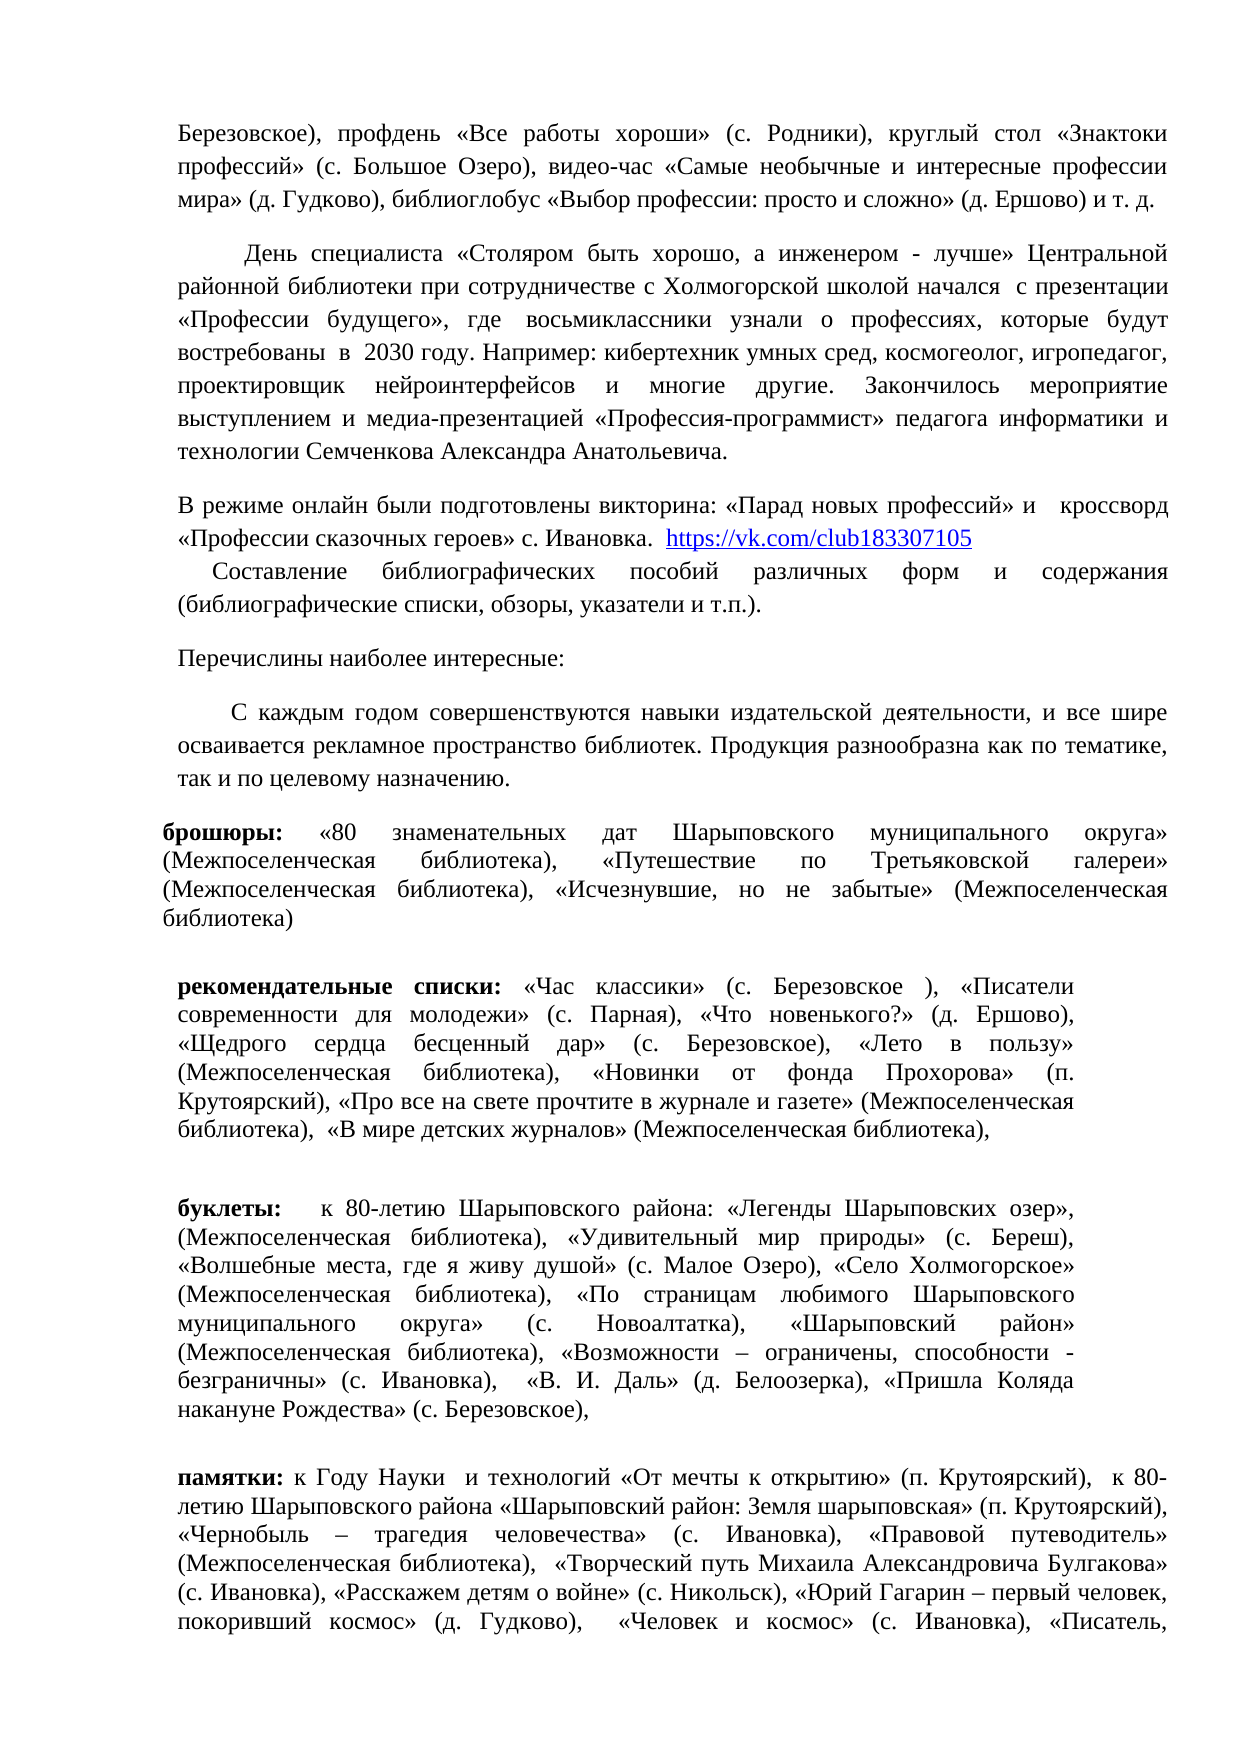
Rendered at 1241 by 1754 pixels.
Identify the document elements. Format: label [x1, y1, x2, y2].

table_cell [166, 118, 1180, 1634]
